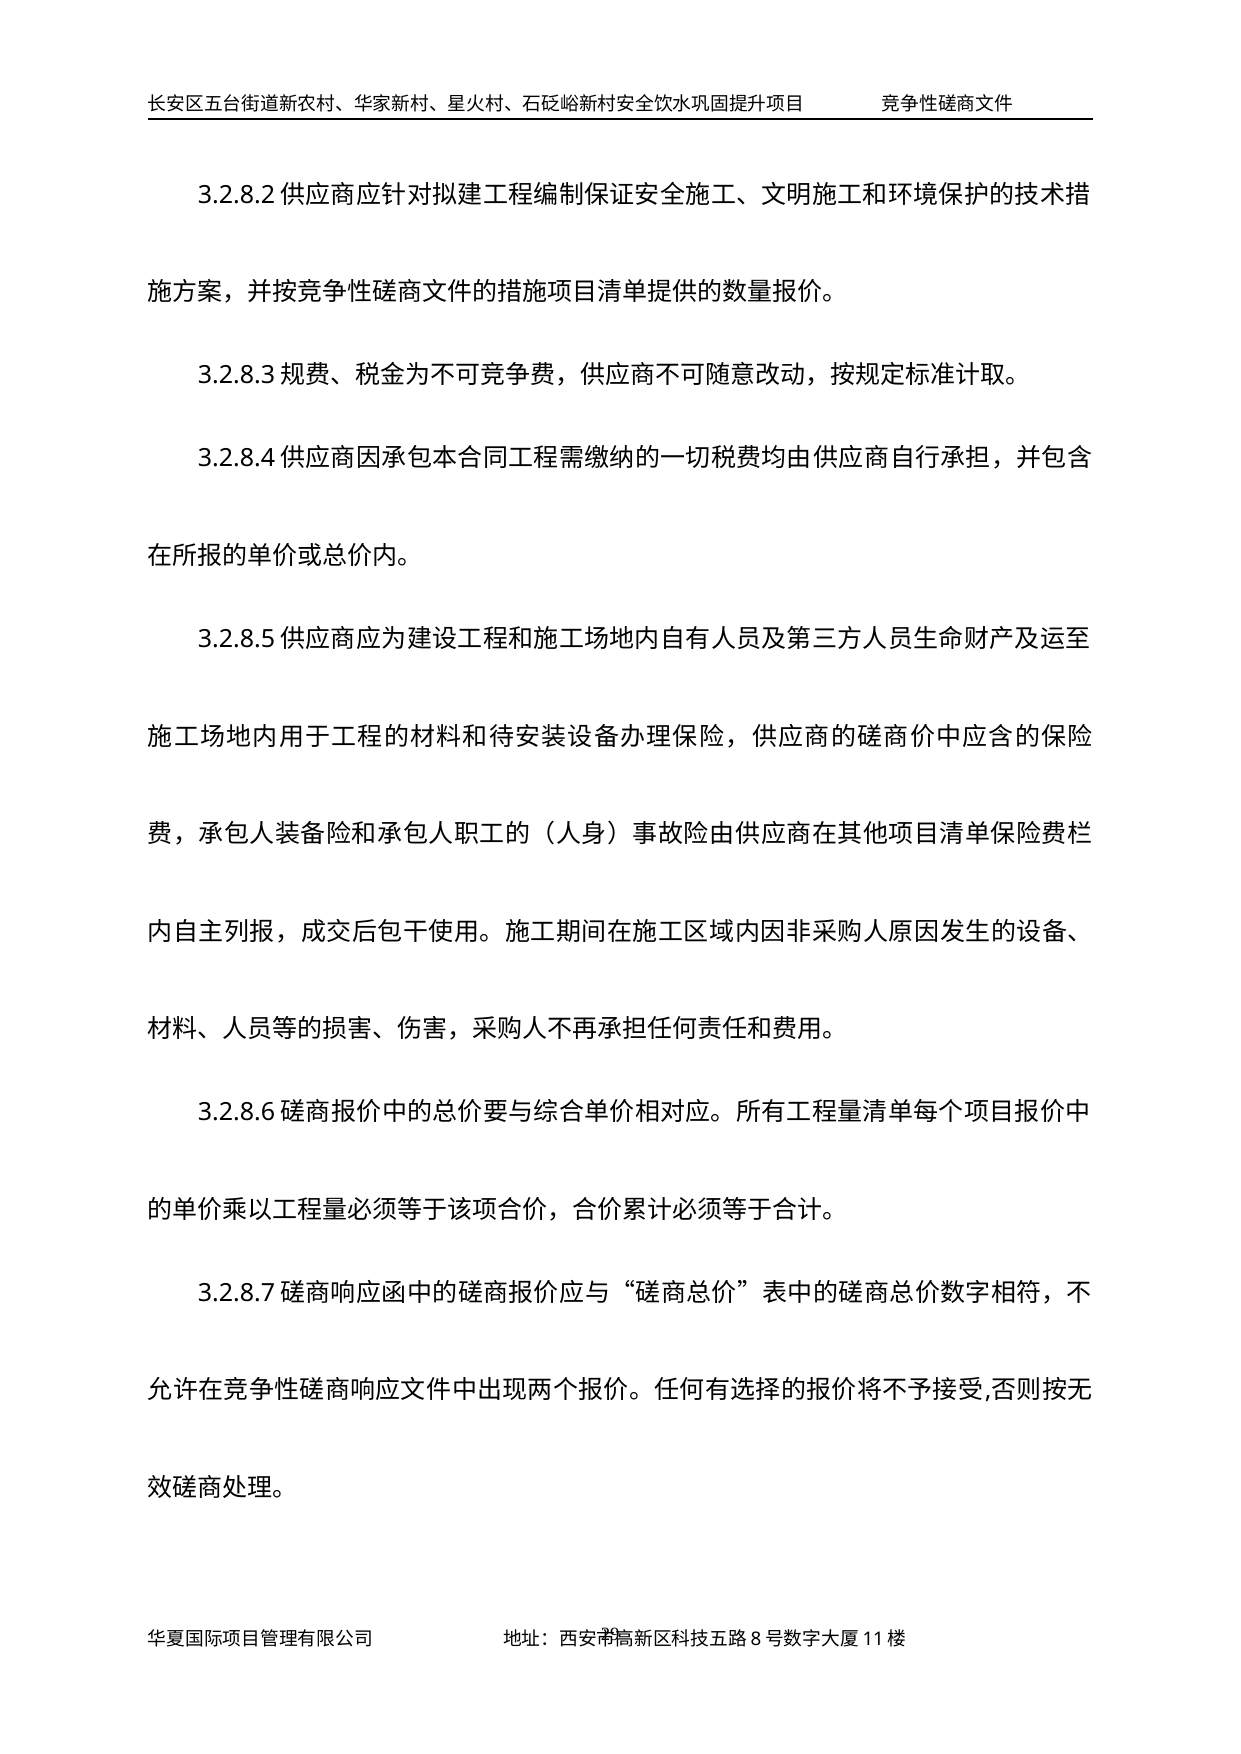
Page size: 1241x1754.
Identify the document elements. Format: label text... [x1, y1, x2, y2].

text 3.2.8.7磋商响应函中的磋商报价应与“磋商总价”表中的磋商总价数字相符，不允许在竞争性磋商响应文件中出现两个报价。任何有选择的报价将不予接受,否则按无效磋商处理。 [148, 1258, 1093, 1518]
text 3.2.8.5供应商应为建设工程和施工场地内自有人员及第三方人员生命财产及运至施工场地内用于工程的材料和待安装设备办理保险，供应商的磋商价中应含的保险费，承包人装备险和承包人职工的（人身）事故险由供应商在其他项目清单保险费栏内自主列报，成交后包干使用。施工期间在施工区域内因非采购人原因发生的设备、材料、人员等的损害、伤害，采购人不再承担任何责任和费用。 [148, 604, 1093, 1059]
text 3.2.8.6磋商报价中的总价要与综合单价相对应。所有工程量清单每个项目报价中的单价乘以工程量必须等于该项合价，合价累计必须等于合计。 [148, 1077, 1093, 1240]
text 3.2.8.4供应商因承包本合同工程需缴纳的一切税费均由供应商自行承担，并包含在所报的单价或总价内。 [148, 423, 1093, 586]
text 3.2.8.3规费、税金为不可竞争费，供应商不可随意改动，按规定标准计取。 [148, 340, 1093, 405]
text 3.2.8.2供应商应针对拟建工程编制保证安全施工、文明施工和环境保护的技术措施方案，并按竞争性磋商文件的措施项目清单提供的数量报价。 [148, 160, 1093, 322]
